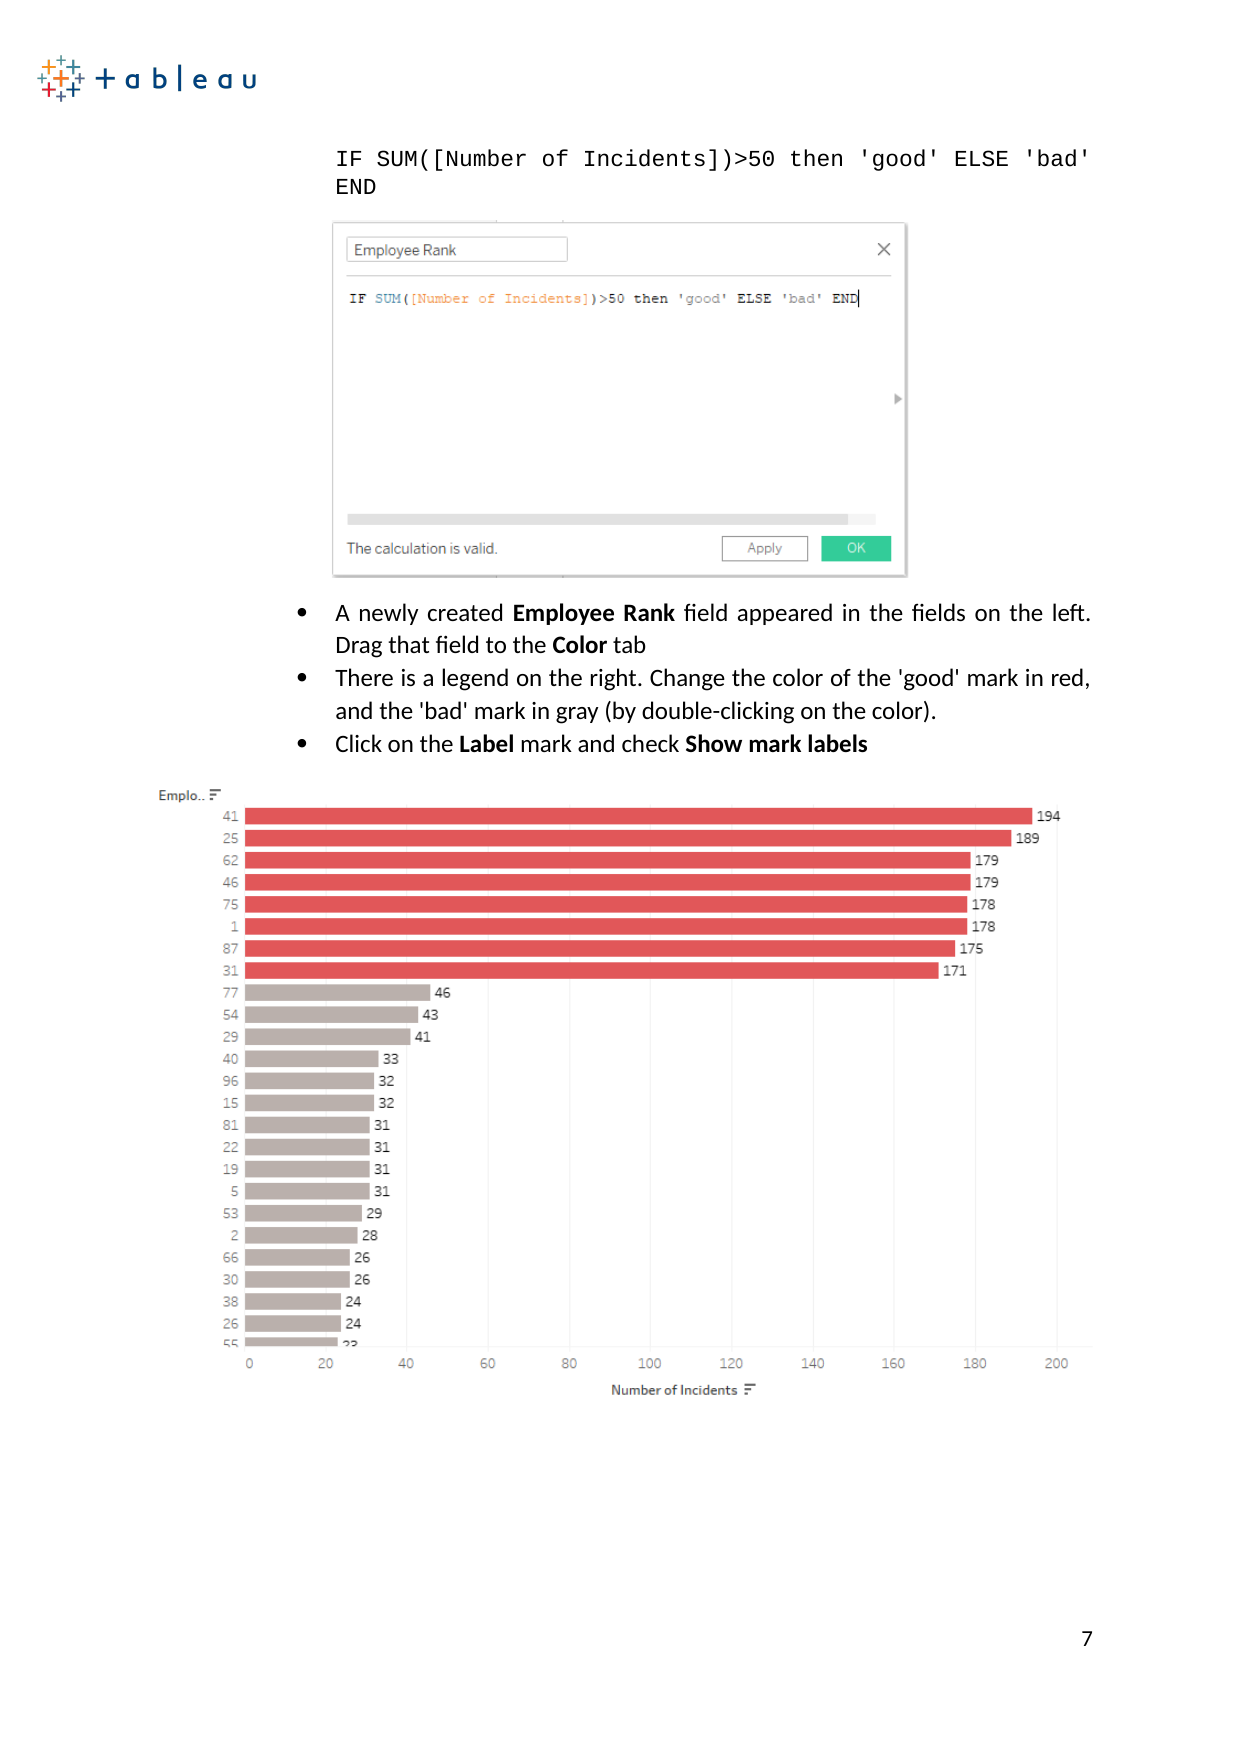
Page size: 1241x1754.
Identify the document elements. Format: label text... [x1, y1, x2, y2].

picture [331, 220, 909, 578]
picture [36, 49, 257, 109]
list Click on the Label mark and check Show mark labels [298, 728, 1093, 759]
list There is a legend on the right. Change the color of the 'good' mark in red, and the 'bad' mark in gray (by double-clicking on the color). [298, 663, 1093, 726]
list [298, 148, 1093, 201]
list A newly created Employee Rank field appeared in the fields on the left. Drag that field to the Color tab [298, 597, 1093, 660]
picture [147, 778, 1093, 1408]
